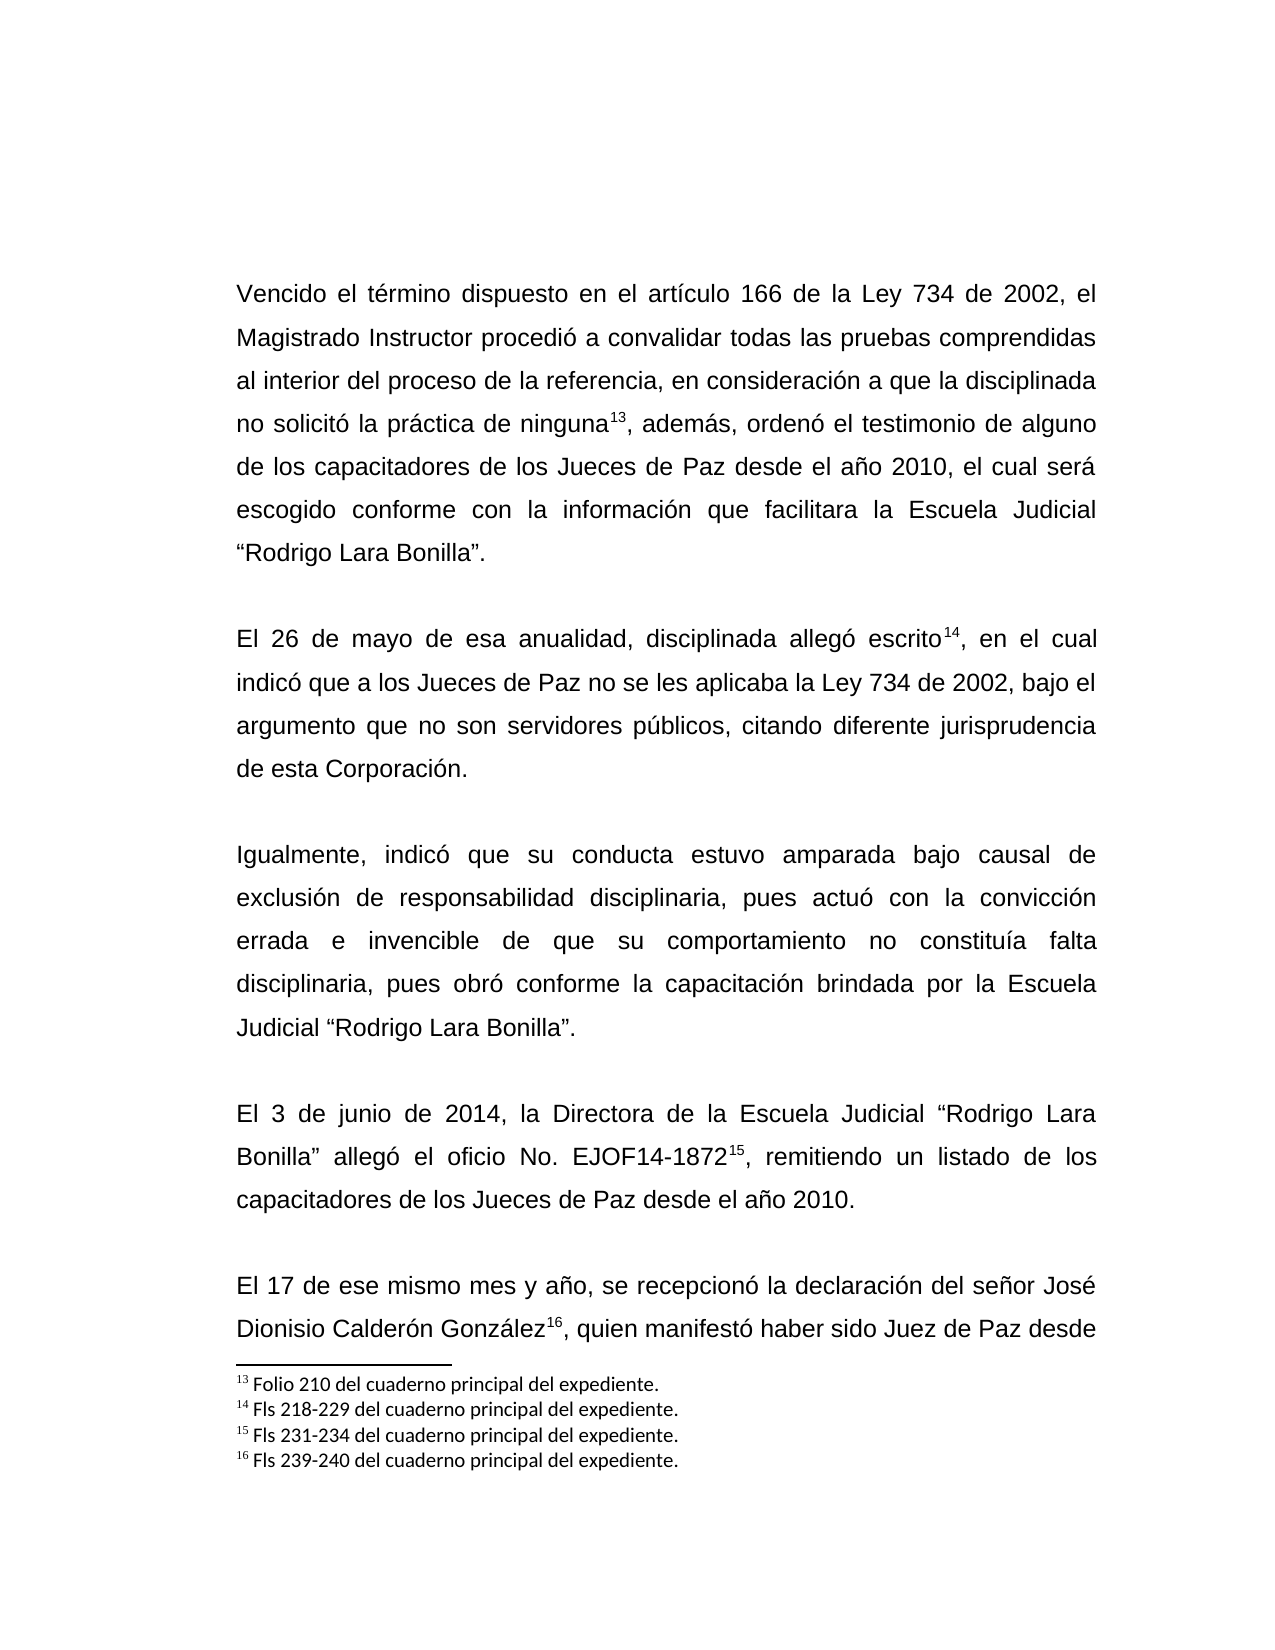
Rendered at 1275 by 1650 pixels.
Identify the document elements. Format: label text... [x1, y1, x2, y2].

text El 3 de junio de 2014, la Directora de la Escuela Judicial “Rodrigo Lara Bonilla” allegó el oficio No. EJOF14-1872, remitiendo un listado de los capacitadores de los Jueces de Paz desde el año 2010. [236, 1099, 1098, 1214]
text El 26 de mayo de esa anualidad, disciplinada allegó escrito, en el cual indicó que a los Jueces de Paz no se les aplicaba la Ley 734 de 2002, bajo el argumento que no son servidores públicos, citando diferente jurisprudencia de esta Corporación. [236, 624, 1098, 782]
text Vencido el término dispuesto en el artículo 166 de la Ley 734 de 2002, el Magistrado Instructor procedió a convalidar todas las pruebas comprendidas al interior del proceso de la referencia, en consideración a que la disciplinada no solicitó la práctica de ninguna, además, ordenó el testimonio de alguno de los capacitadores de los Jueces de Paz desde el año 2010, el cual será escogido conforme con la información que facilitara la Escuela Judicial “Rodrigo Lara Bonilla”. [236, 279, 1098, 567]
text Igualmente, indicó que su conducta estuvo amparada bajo causal de exclusión de responsabilidad disciplinaria, pues actuó con la convicción errada e invencible de que su comportamiento no constituía falta disciplinaria, pues obró conforme la capacitación brindada por la Escuela Judicial “Rodrigo Lara Bonilla”. [236, 840, 1098, 1041]
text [236, 1271, 1098, 1343]
